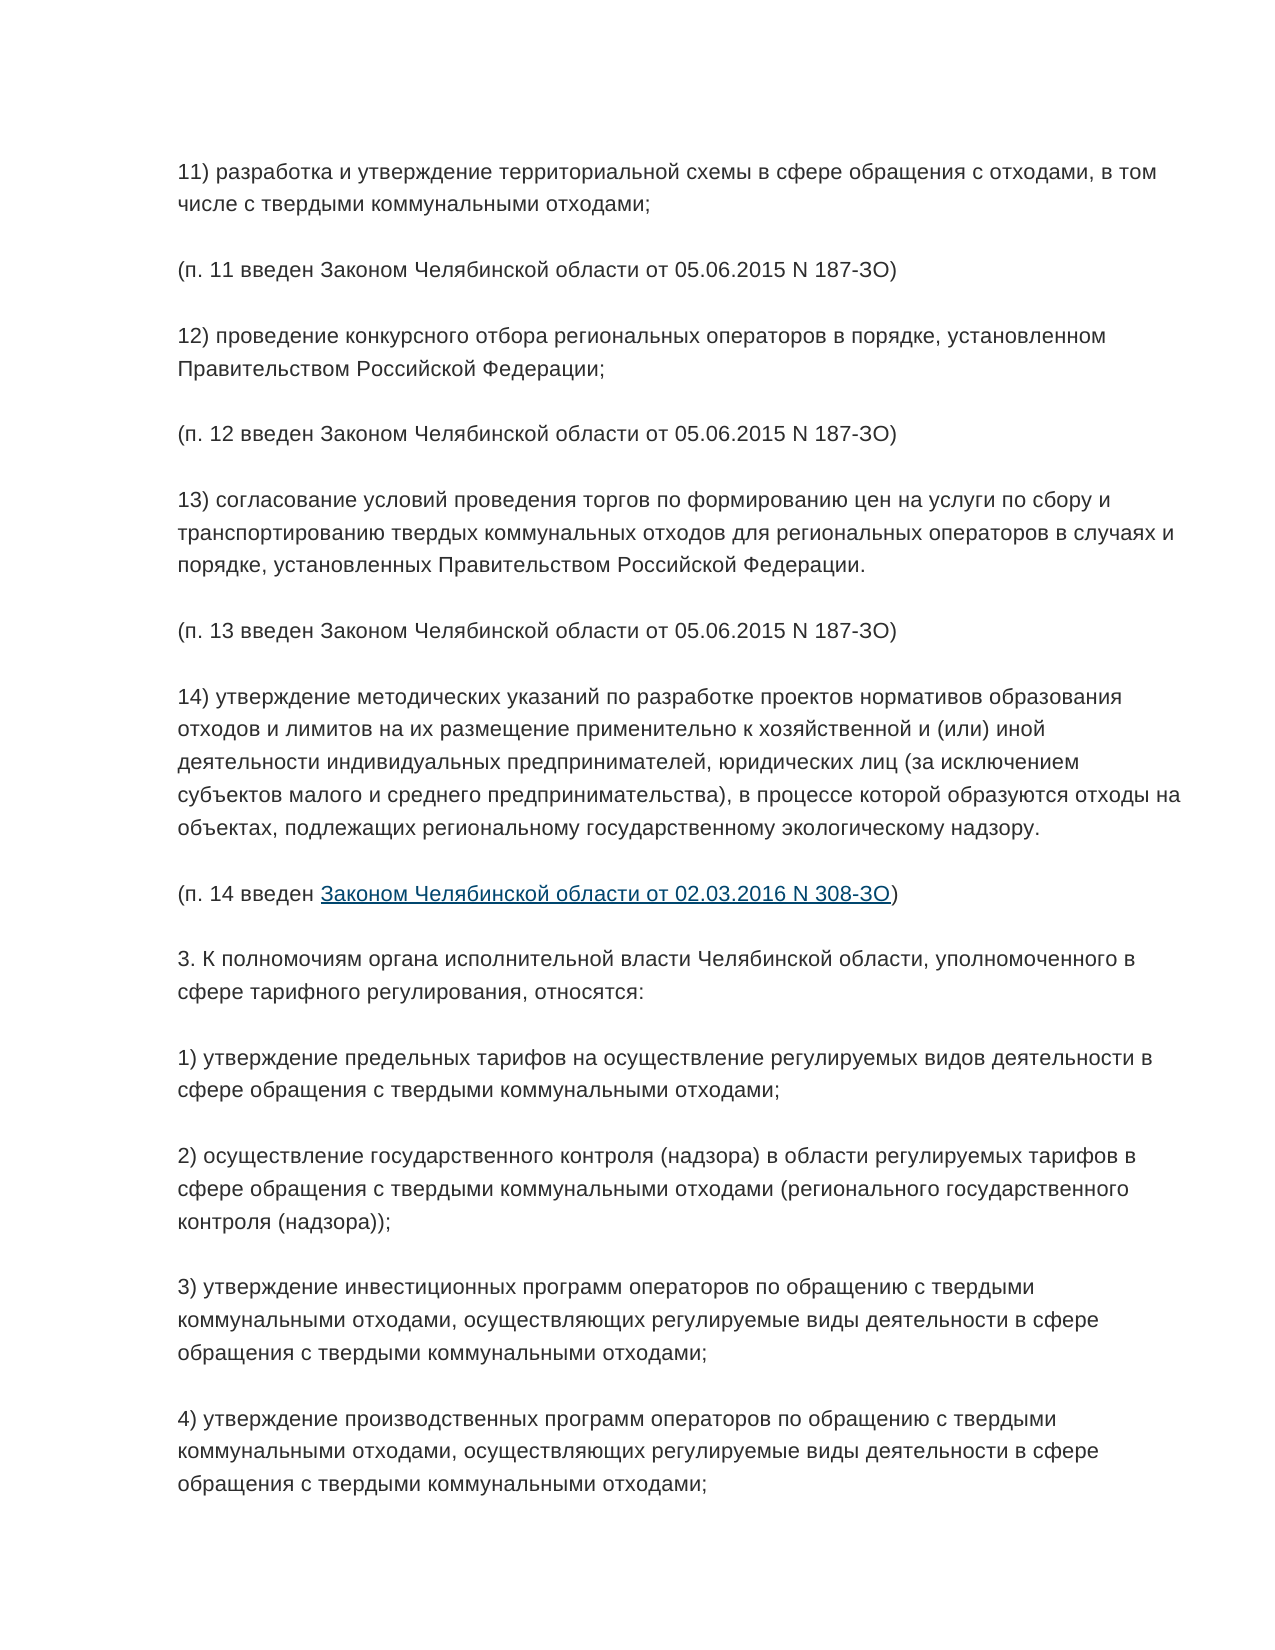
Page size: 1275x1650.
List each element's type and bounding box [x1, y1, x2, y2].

text [177, 118, 1186, 1529]
